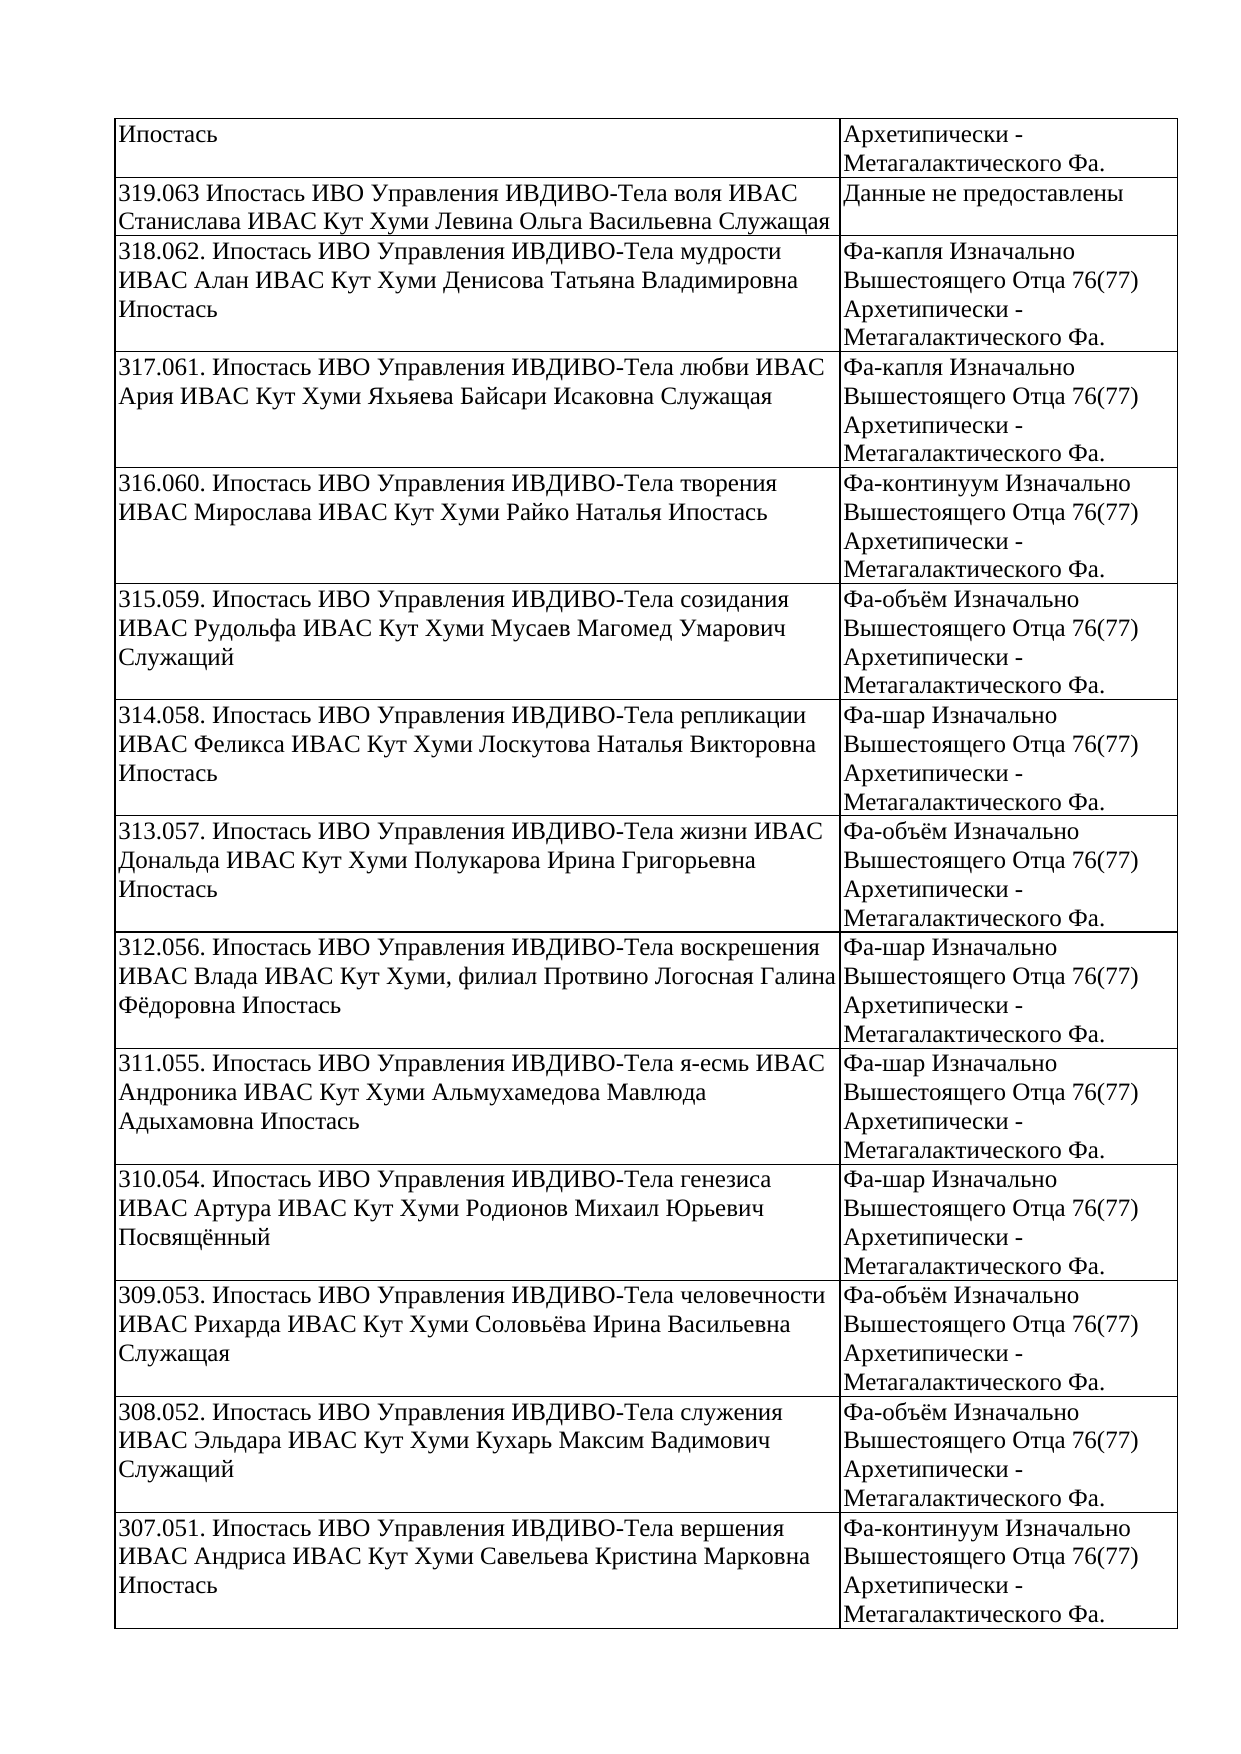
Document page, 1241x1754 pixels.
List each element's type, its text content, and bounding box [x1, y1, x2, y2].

table_cell Фа-объём Изначально Вышестоящего Отца 76(77) Архетипически - Метагалактического Фа. [841, 1397, 1177, 1512]
table_cell Фа-шар Изначально Вышестоящего Отца 76(77) Архетипически - Метагалактического Фа. [841, 933, 1177, 1047]
table_cell Фа-континуум Изначально Вышестоящего Отца 76(77) Архетипически - Метагалактического Фа. [841, 468, 1177, 583]
table_cell 316.060. Ипостась ИВО Управления ИВДИВО-Тела творения ИВАС Мирослава ИВАС Кут Хуми Райко Наталья Ипостась [116, 468, 839, 583]
table_cell 308.052. Ипостась ИВО Управления ИВДИВО-Тела служения ИВАС Эльдара ИВАС Кут Хуми Кухарь Максим Вадимович Служащий [116, 1397, 839, 1512]
table_cell 315.059. Ипостась ИВО Управления ИВДИВО-Тела созидания ИВАС Рудольфа ИВАС Кут Хуми Мусаев Магомед Умарович Служащий [116, 584, 839, 699]
table_cell Фа-капля Изначально Вышестоящего Отца 76(77) Архетипически - Метагалактического Фа. [841, 352, 1177, 467]
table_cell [116, 119, 839, 177]
table_cell Фа-объём Изначально Вышестоящего Отца 76(77) Архетипически - Метагалактического Фа. [841, 816, 1177, 931]
table_cell 319.063 Ипостась ИВО Управления ИВДИВО-Тела воля ИВАС Станислава ИВАС Кут Хуми Левина Ольга Васильевна Служащая [116, 178, 839, 235]
table_cell 312.056. Ипостась ИВО Управления ИВДИВО-Тела воскрешения ИВАС Влада ИВАС Кут Хуми, филиал Протвино Логосная Галина Фёдоровна Ипостась [116, 933, 839, 1047]
table_cell 310.054. Ипостась ИВО Управления ИВДИВО-Тела генезиса ИВАС Артура ИВАС Кут Хуми Родионов Михаил Юрьевич Посвящённый [116, 1165, 839, 1279]
table_cell Данные не предоставлены [841, 178, 1177, 235]
table_cell 314.058. Ипостась ИВО Управления ИВДИВО-Тела репликации ИВАС Феликса ИВАС Кут Хуми Лоскутова Наталья Викторовна Ипостась [116, 700, 839, 815]
table_cell Фа-объём Изначально Вышестоящего Отца 76(77) Архетипически - Метагалактического Фа. [841, 584, 1177, 699]
table_cell 313.057. Ипостась ИВО Управления ИВДИВО-Тела жизни ИВАС Дональда ИВАС Кут Хуми Полукарова Ирина Григорьевна Ипостась [116, 816, 839, 931]
table_cell Фа-континуум Изначально Вышестоящего Отца 76(77) Архетипически - Метагалактического Фа. [841, 1513, 1177, 1628]
table_cell Фа-шар Изначально Вышестоящего Отца 76(77) Архетипически - Метагалактического Фа. [841, 1049, 1177, 1163]
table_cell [841, 119, 1177, 177]
table_cell 317.061. Ипостась ИВО Управления ИВДИВО-Тела любви ИВАС Ария ИВАС Кут Хуми Яхьяева Байсари Исаковна Служащая [116, 352, 839, 467]
table_cell Фа-объём Изначально Вышестоящего Отца 76(77) Архетипически - Метагалактического Фа. [841, 1281, 1177, 1396]
table_cell Фа-шар Изначально Вышестоящего Отца 76(77) Архетипически - Метагалактического Фа. [841, 1165, 1177, 1279]
table_cell Фа-капля Изначально Вышестоящего Отца 76(77) Архетипически - Метагалактического Фа. [841, 236, 1177, 351]
table_cell 309.053. Ипостась ИВО Управления ИВДИВО-Тела человечности ИВАС Рихарда ИВАС Кут Хуми Соловьёва Ирина Васильевна Служащая [116, 1281, 839, 1396]
table_cell 307.051. Ипостась ИВО Управления ИВДИВО-Тела вершения ИВАС Андриса ИВАС Кут Хуми Савельева Кристина Марковна Ипостась [116, 1513, 839, 1628]
table_cell Фа-шар Изначально Вышестоящего Отца 76(77) Архетипически - Метагалактического Фа. [841, 700, 1177, 815]
table_cell 318.062. Ипостась ИВО Управления ИВДИВО-Тела мудрости ИВАС Алан ИВАС Кут Хуми Денисова Татьяна Владимировна Ипостась [116, 236, 839, 351]
table_cell 311.055. Ипостась ИВО Управления ИВДИВО-Тела я-есмь ИВАС Андроника ИВАС Кут Хуми Альмухамедова Мавлюда Адыхамовна Ипостась [116, 1049, 839, 1163]
